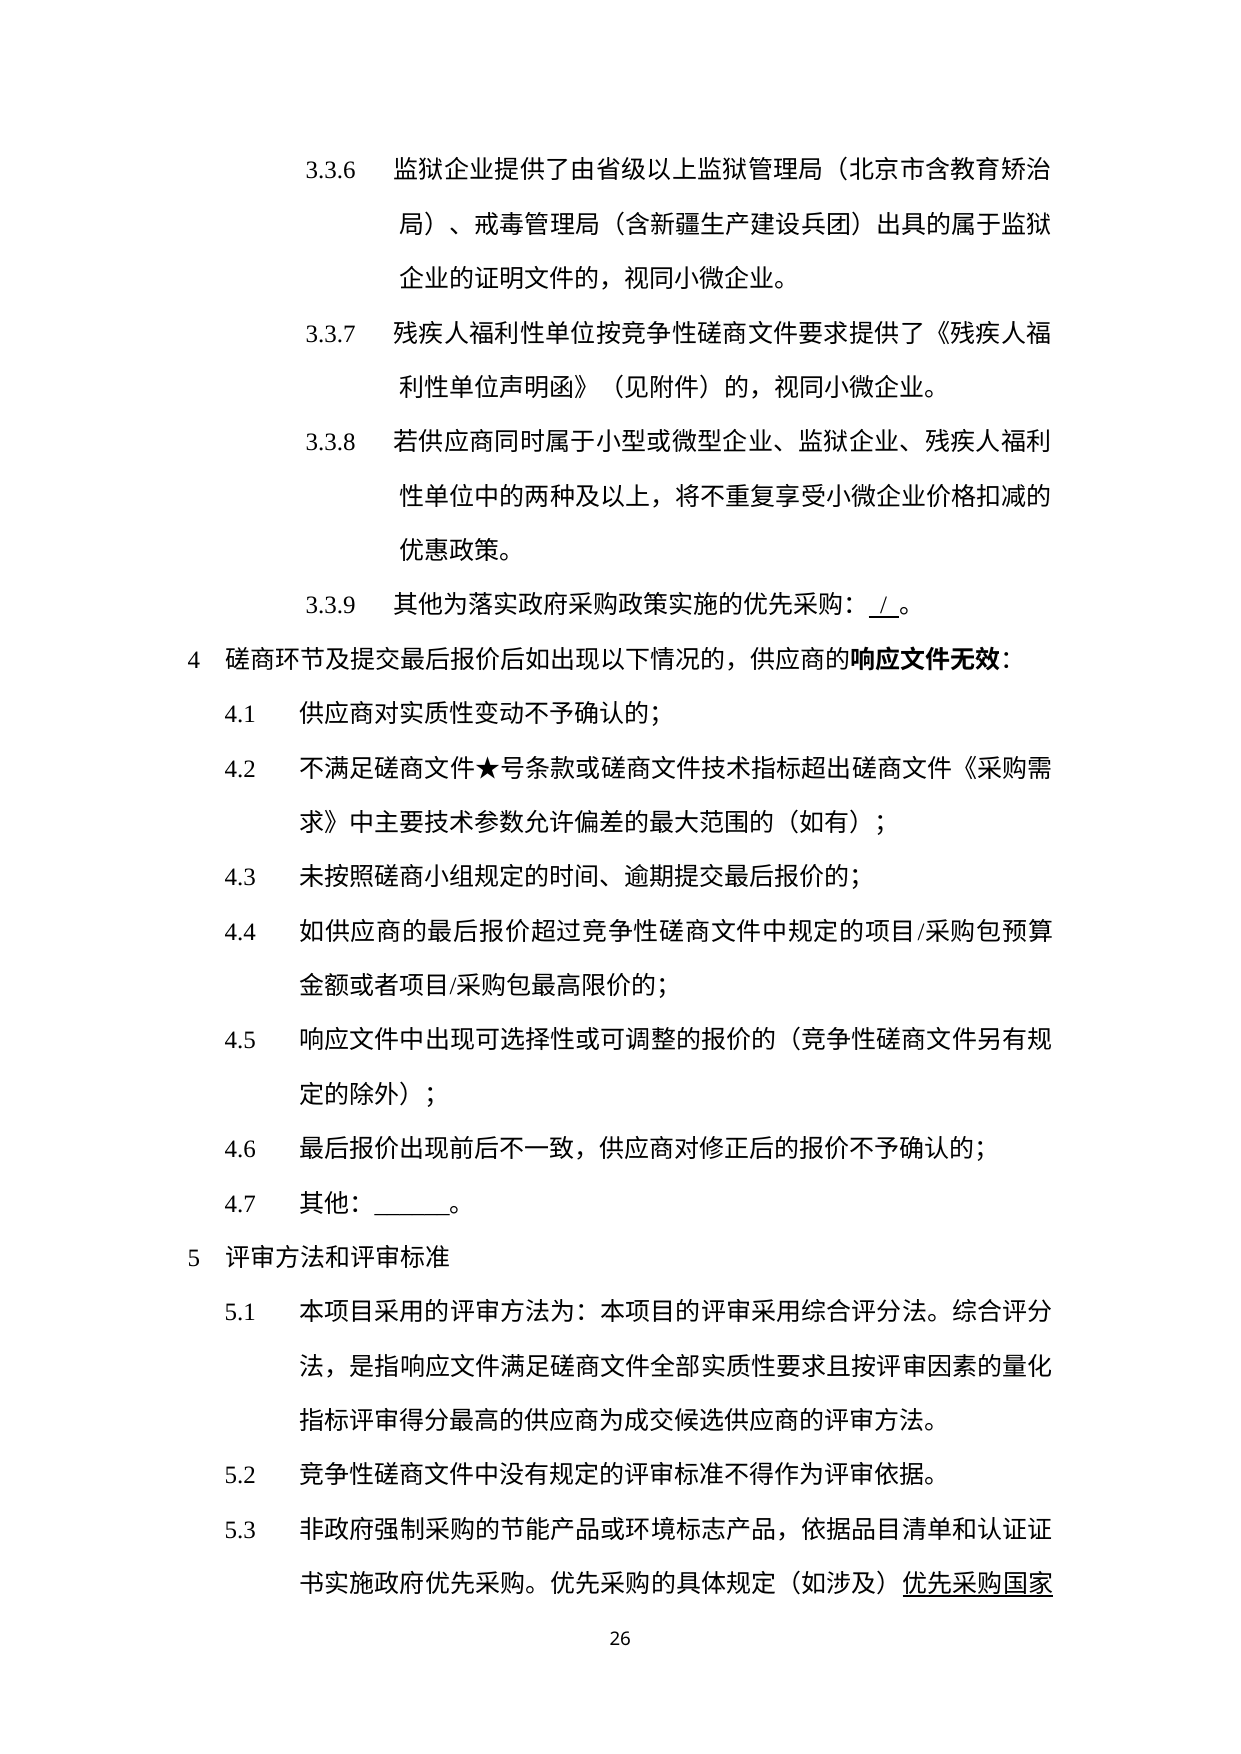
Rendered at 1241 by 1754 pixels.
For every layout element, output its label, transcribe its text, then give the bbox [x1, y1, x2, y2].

list 响应文件中出现可选择性或可调整的报价的（竞争性磋商文件另有规定的除外）； [224, 1020, 1053, 1111]
list 竞争性磋商文件中没有规定的评审标准不得作为评审依据。 [224, 1455, 1053, 1491]
list 其他：______。 [224, 1183, 1053, 1219]
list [224, 1509, 1053, 1600]
list 评审方法和评审标准 [187, 1237, 1053, 1274]
list 若供应商同时属于小型或微型企业、监狱企业、残疾人福利性单位中的两种及以上，将不重复享受小微企业价格扣减的优惠政策。 [305, 422, 1053, 567]
list 最后报价出现前后不一致，供应商对修正后的报价不予确认的； [224, 1129, 1053, 1165]
list 磋商环节及提交最后报价后如出现以下情况的，供应商的响应文件无效： [187, 639, 1053, 676]
list 本项目采用的评审方法为：本项目的评审采用综合评分法。综合评分法，是指响应文件满足磋商文件全部实质性要求且按评审因素的量化指标评审得分最高的供应商为成交候选供应商的评审方法。 [224, 1292, 1053, 1437]
list 不满足磋商文件★号条款或磋商文件技术指标超出磋商文件《采购需求》中主要技术参数允许偏差的最大范围的（如有）； [224, 748, 1053, 839]
list 未按照磋商小组规定的时间、逾期提交最后报价的； [224, 857, 1053, 893]
list 其他为落实政府采购政策实施的优先采购： / 。 [305, 585, 1053, 621]
list 监狱企业提供了由省级以上监狱管理局（北京市含教育矫治局）、戒毒管理局（含新疆生产建设兵团）出具的属于监狱企业的证明文件的，视同小微企业。 [305, 150, 1053, 295]
list 残疾人福利性单位按竞争性磋商文件要求提供了《残疾人福利性单位声明函》（见附件）的，视同小微企业。 [305, 313, 1053, 404]
list 供应商对实质性变动不予确认的； [224, 694, 1053, 730]
list 如供应商的最后报价超过竞争性磋商文件中规定的项目/采购包预算金额或者项目/采购包最高限价的； [224, 911, 1053, 1002]
